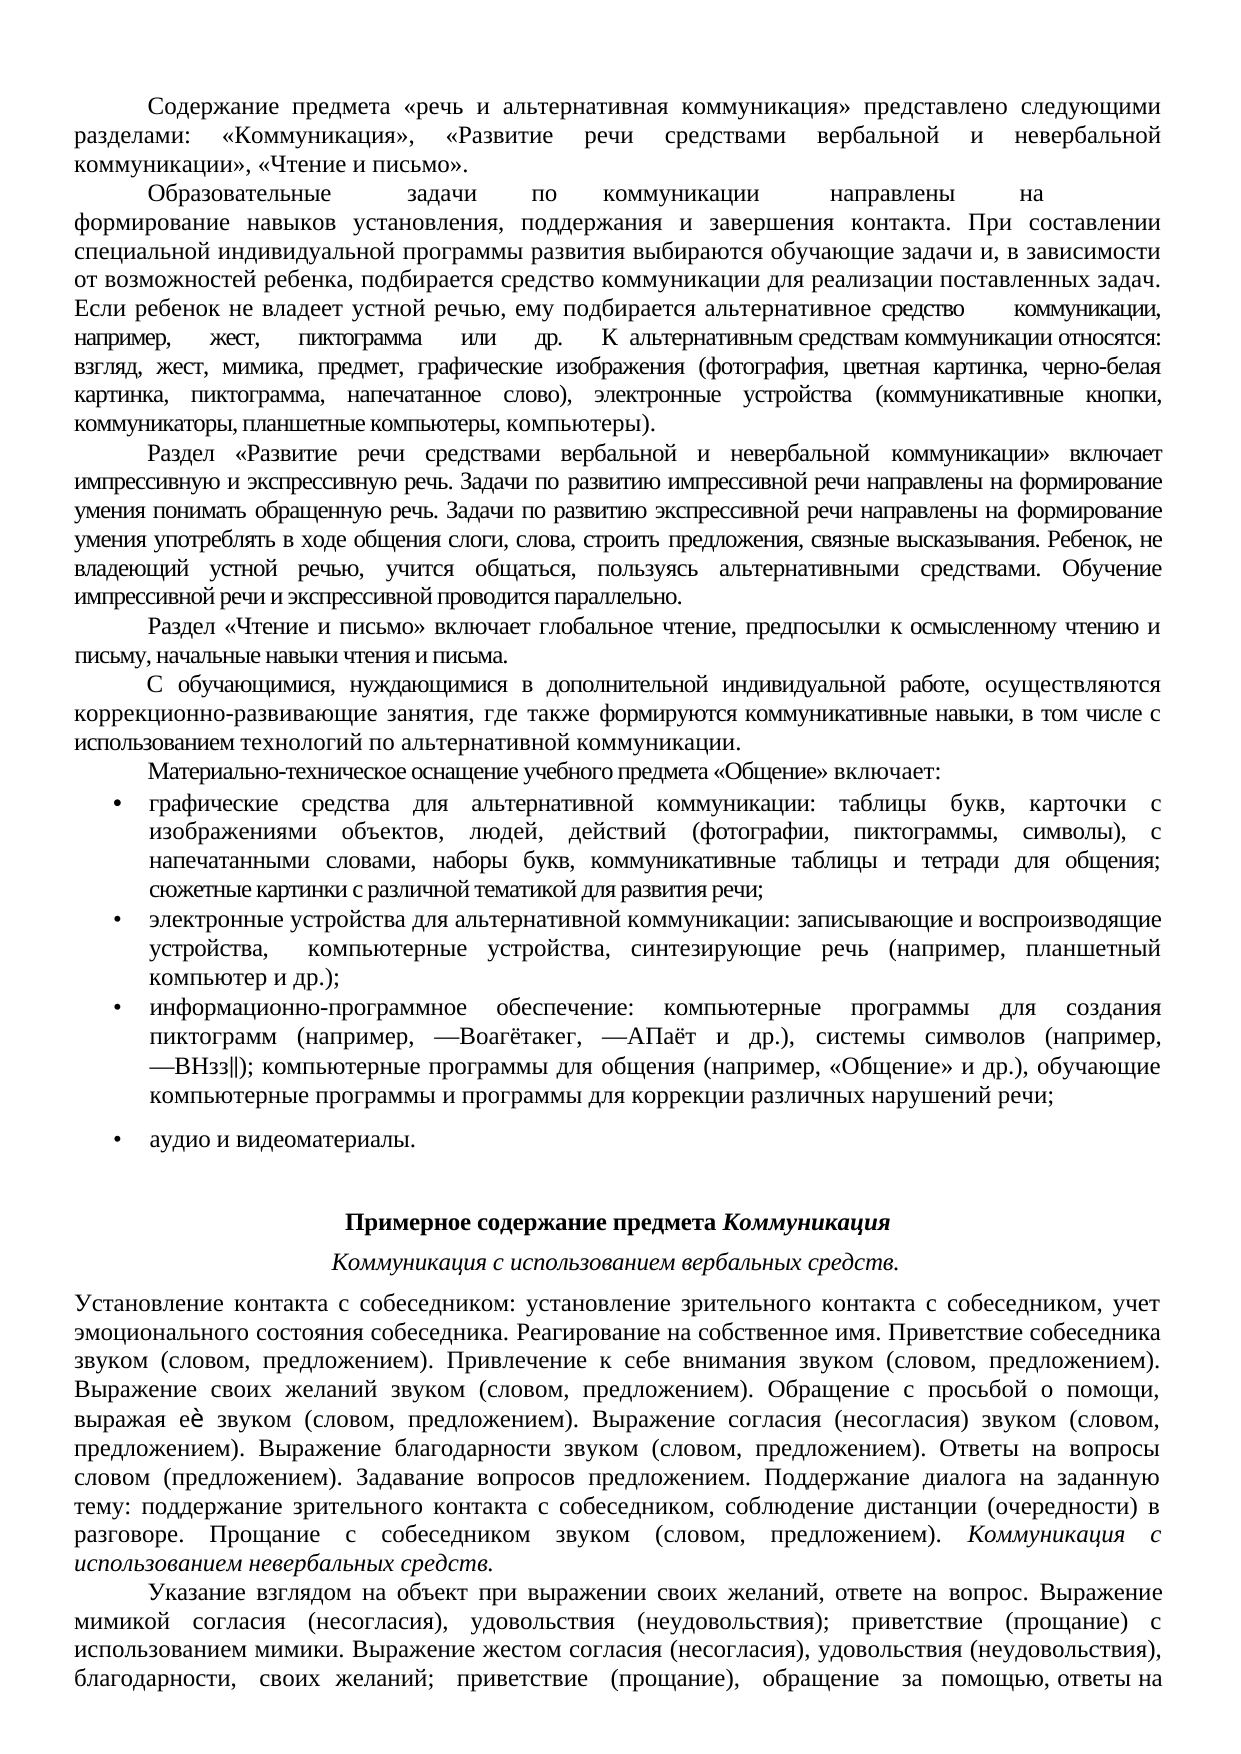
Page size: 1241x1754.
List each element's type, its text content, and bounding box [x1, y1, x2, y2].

list аудио и видеоматериалы. [113, 1124, 1163, 1153]
list информационно-программное обеспечение: компьютерные программы для создания пиктограмм (например, ―Воагётакег, ―АПаёт и др.), системы символов (например, ―ВНзз‖); компьютерные программы для общения (например, «Общение» и др.), обучающие компьютерные программы и программы для коррекции различных нарушений речи; [113, 992, 1162, 1109]
text Раздел «Чтение и письмо» включает глобальное чтение, предпосылки к осмысленному чтению и письму, начальные навыки чтения и письма. [74, 611, 1161, 669]
text Установление контакта с собеседником: установление зрительного контакта с собеседником, учет эмоционального состояния собеседника. Реагирование на собственное имя. Приветствие собеседника звуком (словом, предложением). Привлечение к себе внимания звуком (словом, предложением). Выражение своих желаний звуком (словом, предложением). Обращение с просьбой о помощи, выражая еѐ звуком (словом, предложением). Выражение согласия (несогласия) звуком (словом, предложением). Выражение благодарности звуком (словом, предложением). Ответы на вопросы словом (предложением). Задавание вопросов предложением. Поддержание диалога на заданную тему: поддержание зрительного контакта с собеседником, соблюдение дистанции (очередности) в разговоре. Прощание с собеседником звуком (словом, предложением). Коммуникация с использованием невербальных средств. [74, 1288, 1161, 1577]
text Образовательные задачи по коммуникации направлены на [147, 178, 1163, 207]
text Материально-техническое оснащение учебного предмета «Общение» включает: [74, 756, 1160, 785]
text формирование навыков установления, поддержания и завершения контакта. При составлении специальной индивидуальной программы развития выбираются обучающие задачи и, в зависимости от возможностей ребенка, подбирается средство коммуникации для реализации поставленных задач. Если ребенок не владеет устной речью, ему подбирается альтернативное средство коммуникации, например, жест, пиктограмма или др. К альтернативным средствам коммуникации относятся: взгляд, жест, мимика, предмет, графические изображения (фотография, цветная картинка, черно-белая картинка, пиктограмма, напечатанное слово), электронные устройства (коммуникативные кнопки, коммуникаторы, планшетные компьютеры, компьютеры). [74, 207, 1162, 437]
text С обучающимися, нуждающимися в дополнительной индивидуальной работе, осуществляются коррекционно-развивающие занятия, где также формируются коммуникативные навыки, в том числе с использованием технологий по альтернативной коммуникации. [74, 669, 1161, 755]
text Коммуникация с использованием вербальных средств. [74, 1247, 1157, 1276]
list графические средства для альтернативной коммуникации: таблицы букв, карточки с изображениями объектов, людей, действий (фотографии, пиктограммы, символы), с напечатанными словами, наборы букв, коммуникативные таблицы и тетради для общения; сюжетные картинки с различной тематикой для развития речи; [113, 788, 1162, 903]
text Раздел «Развитие речи средствами вербальной и невербальной коммуникации» включает импрессивную и экспрессивную речь. Задачи по развитию импрессивной речи направлены на формирование умения понимать обращенную речь. Задачи по развитию экспрессивной речи направлены на формирование умения употреблять в ходе общения слоги, слова, строить предложения, связные высказывания. Ребенок, не владеющий устной речью, учится общаться, пользуясь альтернативными средствами. Обучение импрессивной речи и экспрессивной проводится параллельно. [74, 438, 1163, 610]
text Содержание предмета «речь и альтернативная коммуникация» представлено следующими разделами: «Коммуникация», «Развитие речи средствами вербальной и невербальной коммуникации», «Чтение и письмо». [74, 91, 1162, 178]
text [74, 1577, 1163, 1692]
list электронные устройства для альтернативной коммуникации: записывающие и воспроизводящие устройства, компьютерные устройства, синтезирующие речь (например, планшетный компьютер и др.); [113, 904, 1162, 990]
text Примерное содержание предмета Коммуникация [341, 1207, 894, 1235]
